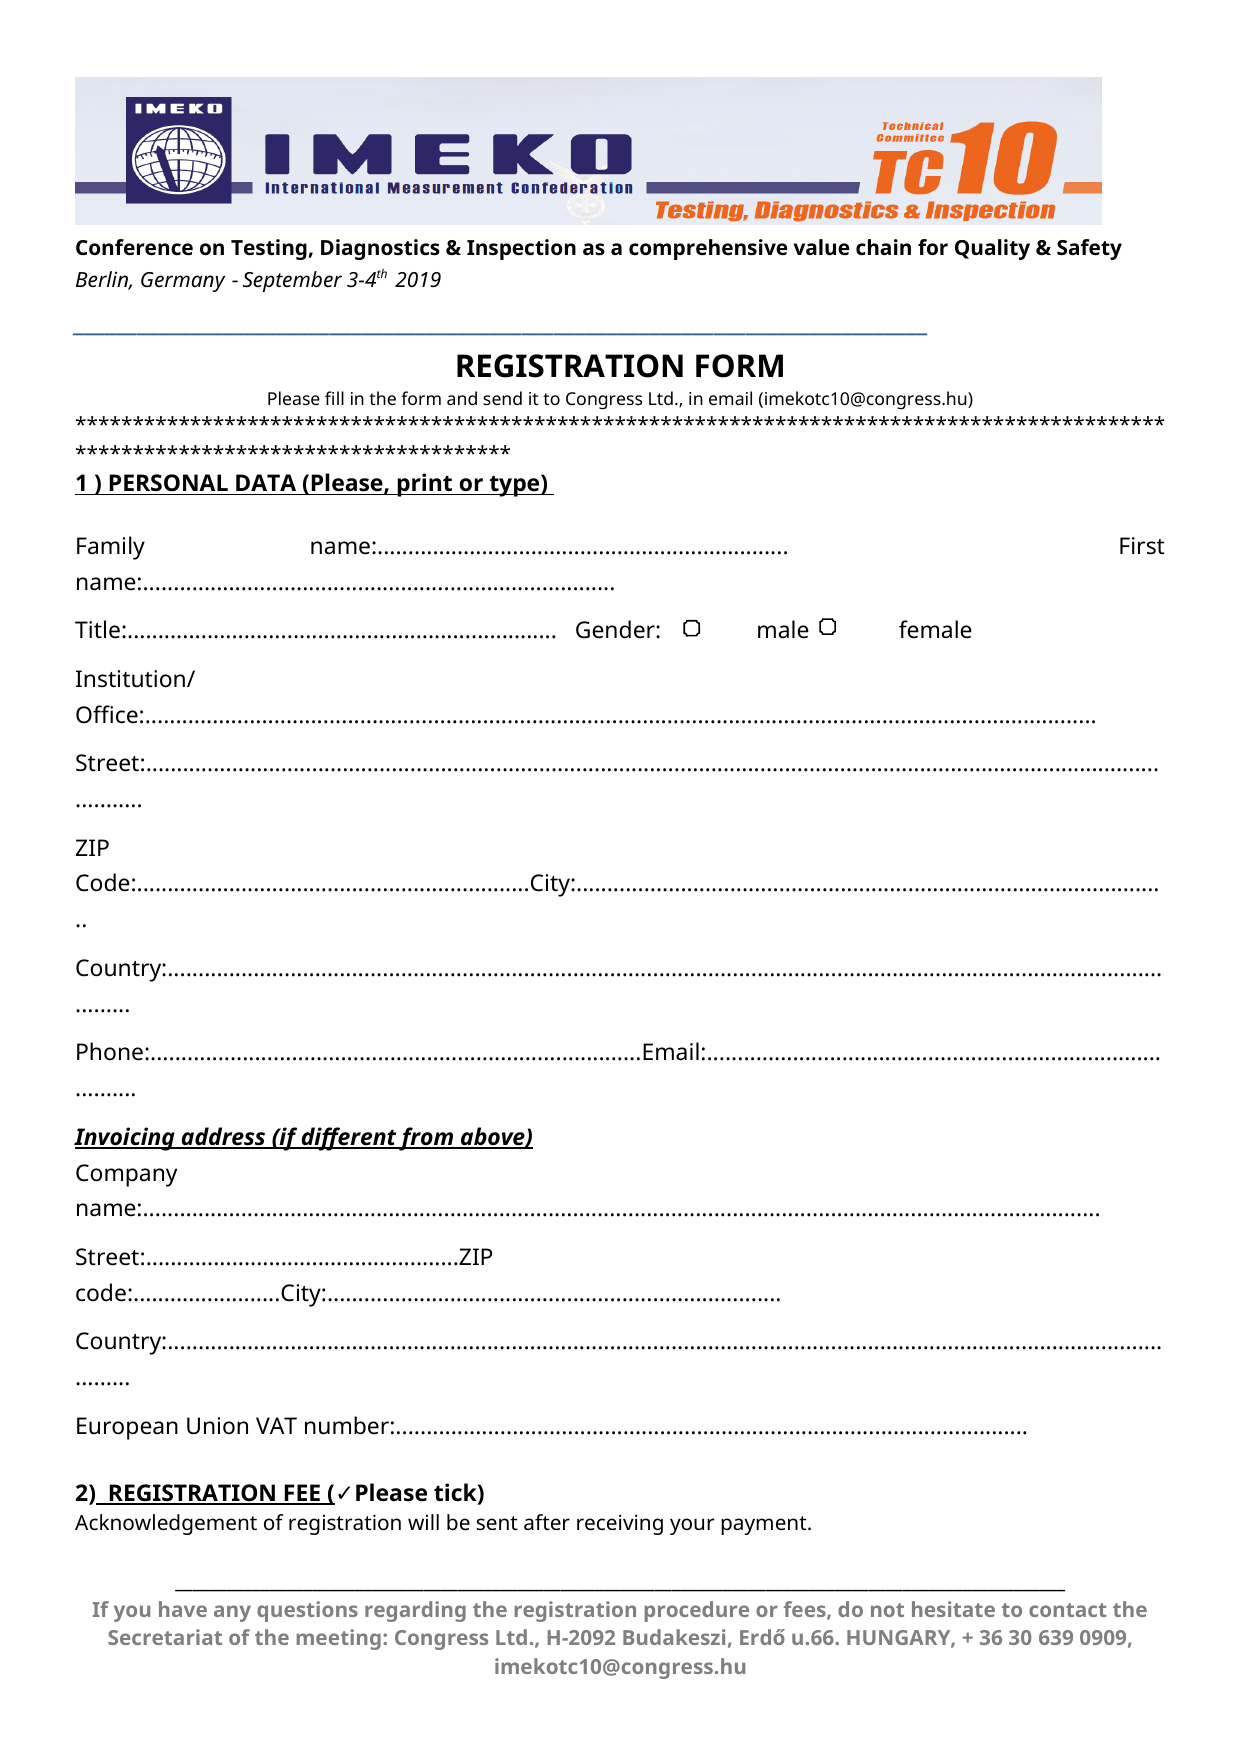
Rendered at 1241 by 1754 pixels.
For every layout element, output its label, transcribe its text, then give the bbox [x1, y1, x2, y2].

text ************************************************************************************************************************************* [75, 411, 1165, 467]
text Country:........................................................................................................................................................................... [75, 1325, 1165, 1392]
text 2) REGISTRATION FEE (✓Please tick) [75, 1477, 1165, 1508]
text Title:...................................................................... Gender: male female [75, 614, 1165, 646]
text ZIP Code:................................................................City:................................................................................................. [75, 831, 1165, 934]
text Acknowledgement of registration will be sent after receiving your payment. [75, 1508, 1165, 1536]
text Country:........................................................................................................................................................................... [75, 952, 1165, 1019]
text Please fill in the form and send it to Congress Ltd., in email (imekotc10@congress.hu) [75, 386, 1165, 411]
text Institution/Office:........................................................................................................................................................... [75, 663, 1165, 730]
text Family name:................................................................... First name:............................................................................. [75, 530, 1165, 597]
text REGISTRATION FORM [75, 344, 1165, 386]
text Company name:............................................................................................................................................................ [75, 1156, 1165, 1224]
text Phone:................................................................................Email:.................................................................................... [75, 1036, 1165, 1103]
text Street:...................................................ZIP code:........................City:.......................................................................... [75, 1241, 1165, 1308]
text European Union VAT number:....................................................................................................... [75, 1409, 1165, 1441]
text Street:................................................................................................................................................................................ [75, 747, 1165, 814]
text Invoicing address (if different from above) [75, 1121, 1165, 1152]
text 1 ) PERSONAL DATA (Please, print or type) [75, 467, 1165, 499]
